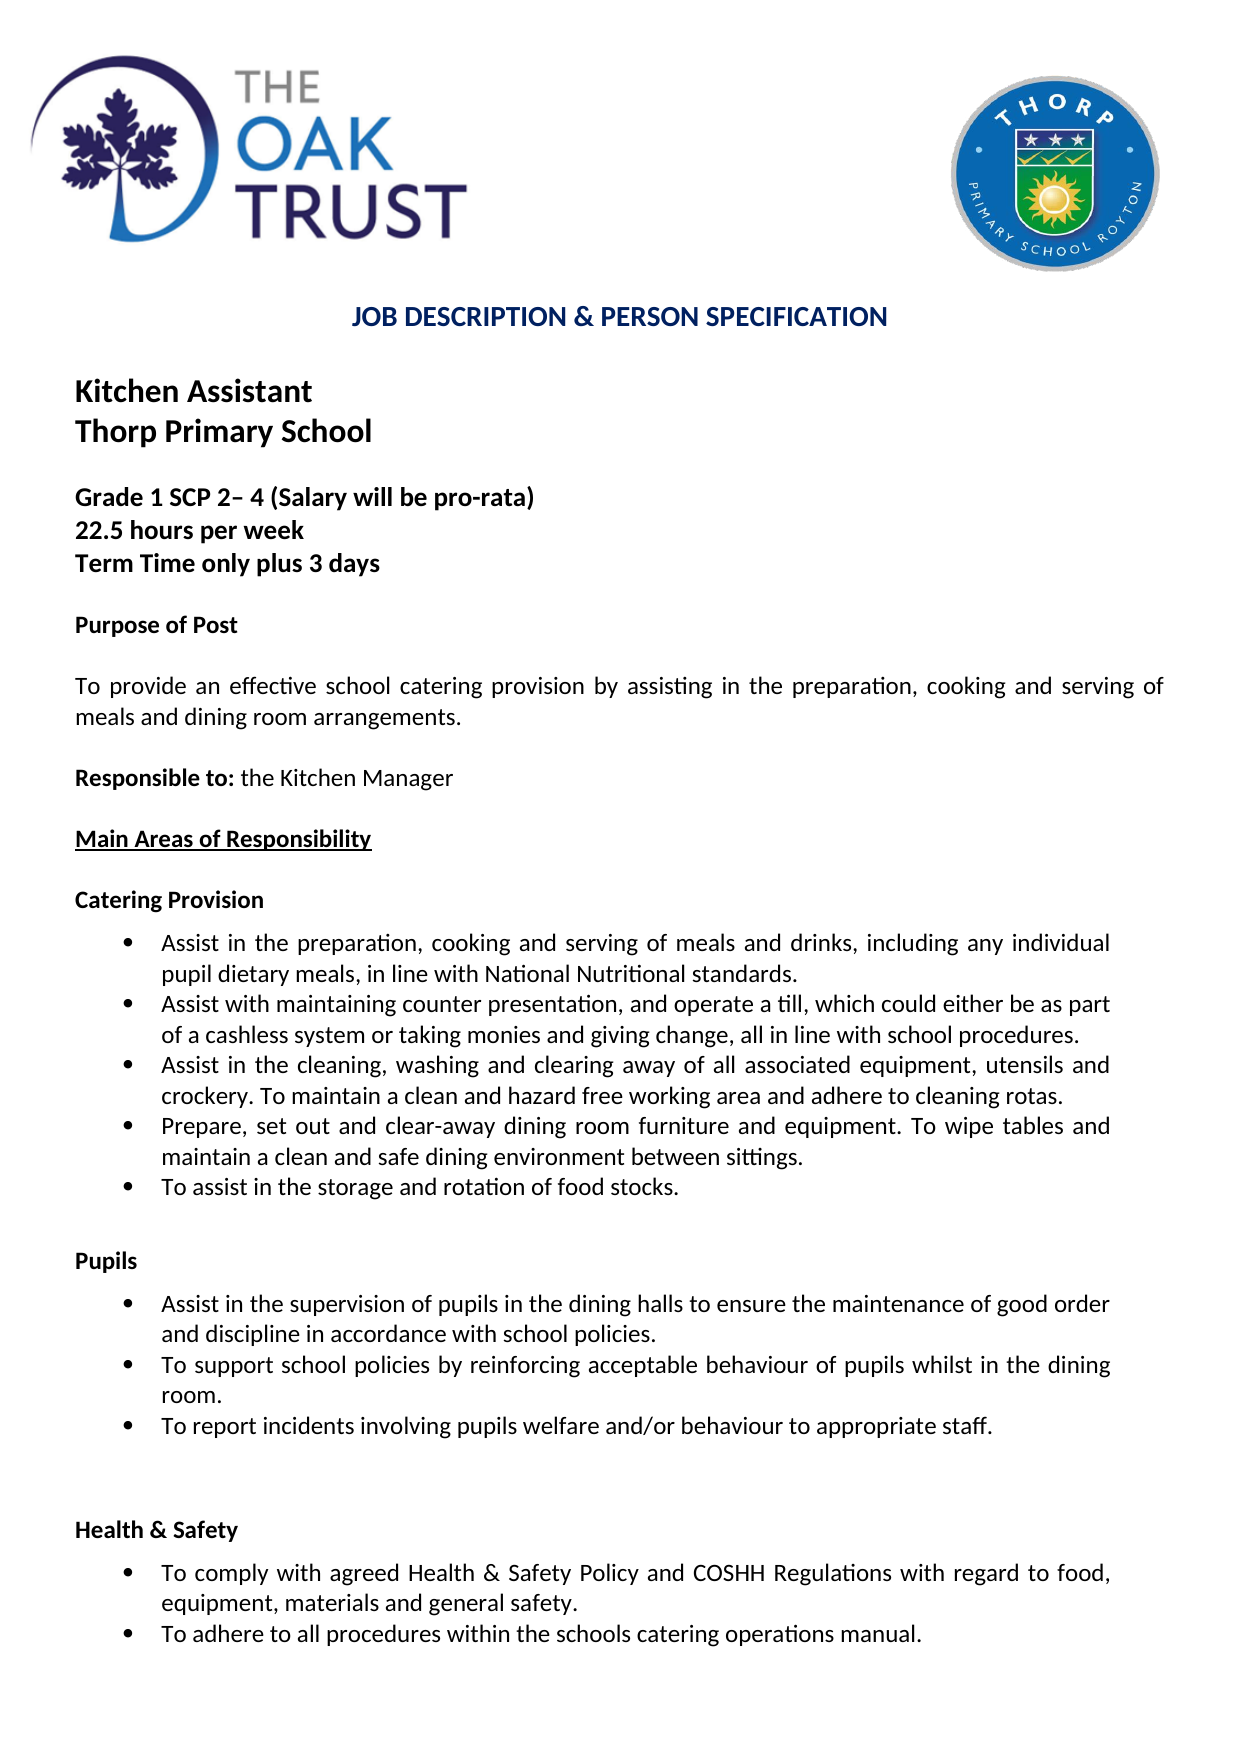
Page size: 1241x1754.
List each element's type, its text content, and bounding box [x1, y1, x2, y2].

text Grade 1 SCP 2– 4 (Salary will be pro-rata) [75, 480, 1165, 513]
table_header To comply with agreed Health & Safety Policy and COSHH Regulations with regard to food, equipment, materials and general safety. [75, 1557, 1124, 1618]
table_cell To support school policies by reinforcing acceptable behaviour of pupils whilst in the dining room. [75, 1349, 1124, 1410]
text JOB DESCRIPTION & PERSON SPECIFICATION [75, 298, 1165, 334]
table_cell Assist in the cleaning, washing and clearing away of all associated equipment, utensils and crockery. To maintain a clean and hazard free working area and adhere to cleaning rotas. [75, 1049, 1124, 1110]
table_header Assist in the supervision of pupils in the dining halls to ensure the maintenance of good order and discipline in accordance with school policies. [75, 1288, 1124, 1349]
text 22.5 hours per week [75, 513, 1165, 546]
table_cell To assist in the storage and rotation of food stocks. [75, 1171, 1124, 1202]
text Term Time only plus 3 days [75, 546, 1165, 579]
picture [950, 75, 1160, 272]
text Catering Provision [75, 884, 1165, 915]
text Main Areas of Responsibility [75, 823, 1165, 854]
table_header Assist in the preparation, cooking and serving of meals and drinks, including any individual pupil dietary meals, in line with National Nutritional standards. [75, 927, 1124, 988]
table_cell To adhere to all procedures within the schools catering operations manual. [75, 1618, 1124, 1679]
text Responsible to: the Kitchen Manager [75, 762, 1165, 793]
table_cell Prepare, set out and clear-away dining room furniture and equipment. To wipe tables and maintain a clean and safe dining environment between sittings. [75, 1110, 1124, 1171]
text Pupils [75, 1245, 1165, 1275]
text Health & Safety [75, 1514, 1165, 1544]
text To provide an effective school catering provision by assisting in the preparation, cooking and serving of meals and dining room arrangements. [75, 671, 1165, 732]
text Kitchen Assistant [75, 370, 1165, 410]
table_cell To report incidents involving pupils welfare and/or behaviour to appropriate staff. [75, 1410, 1124, 1471]
text Purpose of Post [75, 609, 1165, 640]
text Thorp Primary School [75, 410, 1165, 451]
table_cell Assist with maintaining counter presentation, and operate a till, which could either be as part of a cashless system or taking monies and giving change, all in line with school procedures. [75, 988, 1124, 1049]
